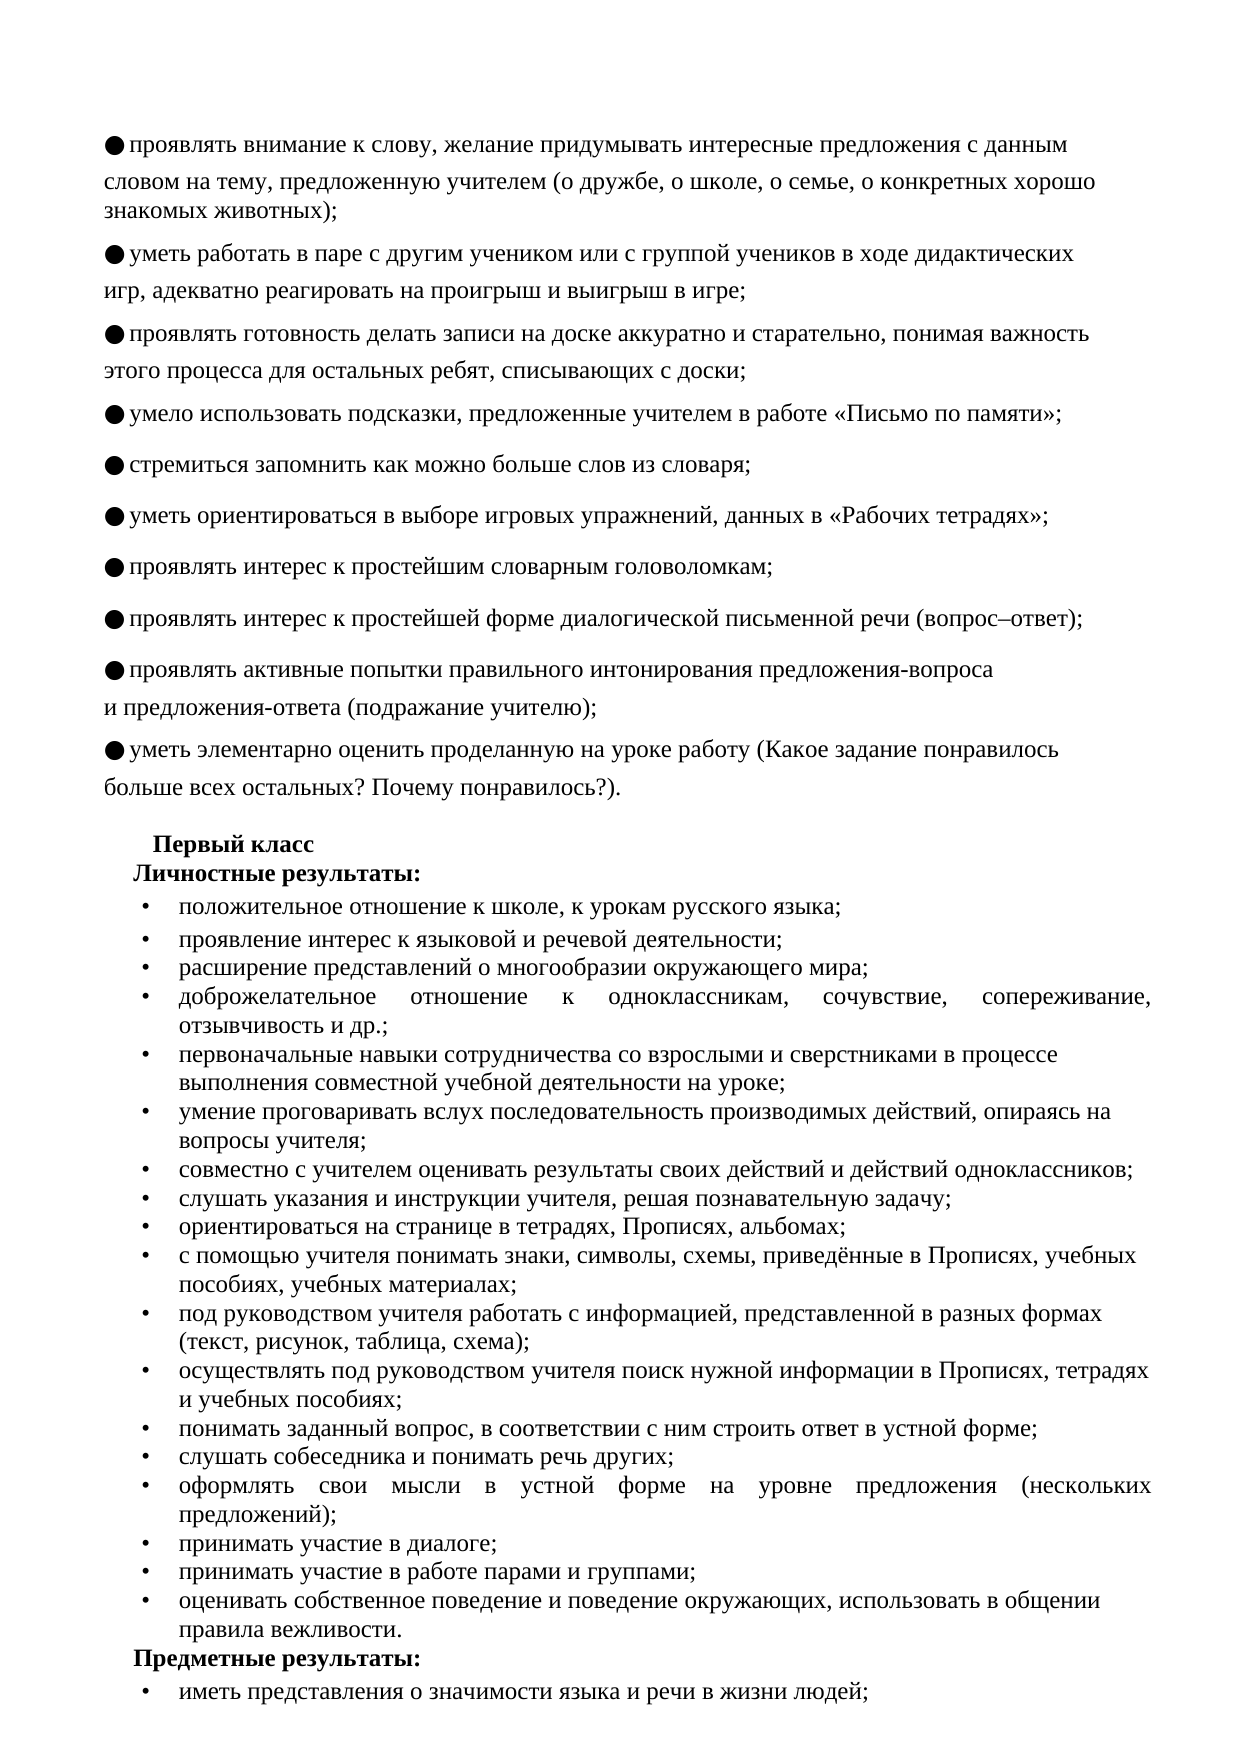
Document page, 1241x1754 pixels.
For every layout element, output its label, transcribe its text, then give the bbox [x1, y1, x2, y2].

list проявлять готовность делать записи на доске аккуратно и старательно, понимая важность этого процесса для остальных ребят, списывающих с доски; [103, 304, 1146, 384]
text Личностные результаты: [133, 858, 1223, 887]
list проявлять интерес к простейшим словарным головоломкам; [103, 538, 1223, 589]
list слушать указания и инструкции учителя, решая познавательную задачу; [141, 1183, 1223, 1211]
list уметь элементарно оценить проделанную на уроке работу (Какое задание понравилось больше всех остальных? Почему понравилось?). [103, 720, 1139, 800]
list ориентироваться на странице в тетрадях, Прописях, альбомах; [141, 1211, 1223, 1240]
list первоначальные навыки сотрудничества со взрослыми и сверстниками в процессе выполнения совместной учебной деятельности на уроке; [141, 1039, 1151, 1096]
list проявление интерес к языковой и речевой деятельности; [141, 924, 1223, 952]
list понимать заданный вопрос, в соответствии с ним строить ответ в устной форме; [141, 1413, 1223, 1441]
list совместно с учителем оценивать результаты своих действий и действий одноклассников; [141, 1154, 1223, 1183]
list стремиться запомнить как можно больше слов из словаря; [103, 435, 1223, 487]
list оценивать собственное поведение и поведение окружающих, использовать в общении правила вежливости. [141, 1585, 1151, 1643]
list под руководством учителя работать с информацией, представленной в разных формах (текст, рисунок, таблица, схема); [141, 1298, 1151, 1355]
list расширение представлений о многообразии окружающего мира; [141, 952, 1223, 981]
list уметь работать в паре с другим учеником или с группой учеников в ходе дидактических игр, адекватно реагировать на проигрыш и выигрыш в игре; [103, 224, 1116, 304]
subtitle Первый класс [103, 829, 1223, 858]
list проявлять внимание к слову, желание придумывать интересные предложения с данным словом на тему, предложенную учителем (о дружбе, о школе, о семье, о конкретных хорошо знакомых животных); [103, 115, 1143, 224]
subtitle Предметные результаты: [133, 1643, 1223, 1672]
list осуществлять под руководством учителя поиск нужной информации в Прописях, тетрадях и учебных пособиях; [141, 1355, 1151, 1413]
list проявлять интерес к простейшей форме диалогической письменной речи (вопрос–ответ); [103, 589, 1223, 640]
list умело использовать подсказки, предложенные учителем в работе «Письмо по памяти»; [103, 384, 1223, 435]
list принимать участие в диалоге; [141, 1528, 1223, 1556]
list с помощью учителя понимать знаки, символы, схемы, приведённые в Прописях, учебных пособиях, учебных материалах; [141, 1240, 1151, 1298]
list проявлять активные попытки правильного интонирования предложения-вопроса и предложения-ответа (подражание учителю); [103, 640, 1007, 720]
list принимать участие в работе парами и группами; [141, 1556, 1223, 1585]
list положительное отношение к школе, к урокам русского языка; [141, 891, 1223, 920]
list иметь представления о значимости языка и речи в жизни людей; [141, 1676, 1223, 1705]
list умение проговаривать вслух последовательность производимых действий, опираясь на вопросы учителя; [141, 1096, 1152, 1154]
list слушать собеседника и понимать речь других; [141, 1441, 1223, 1470]
list уметь ориентироваться в выборе игровых упражнений, данных в «Рабочих тетрадях»; [103, 487, 1223, 538]
list доброжелательное отношение к одноклассникам, сочувствие, сопереживание, отзывчивость и др.; [141, 981, 1151, 1039]
list оформлять свои мысли в устной форме на уровне предложения (нескольких предложений); [141, 1470, 1152, 1528]
